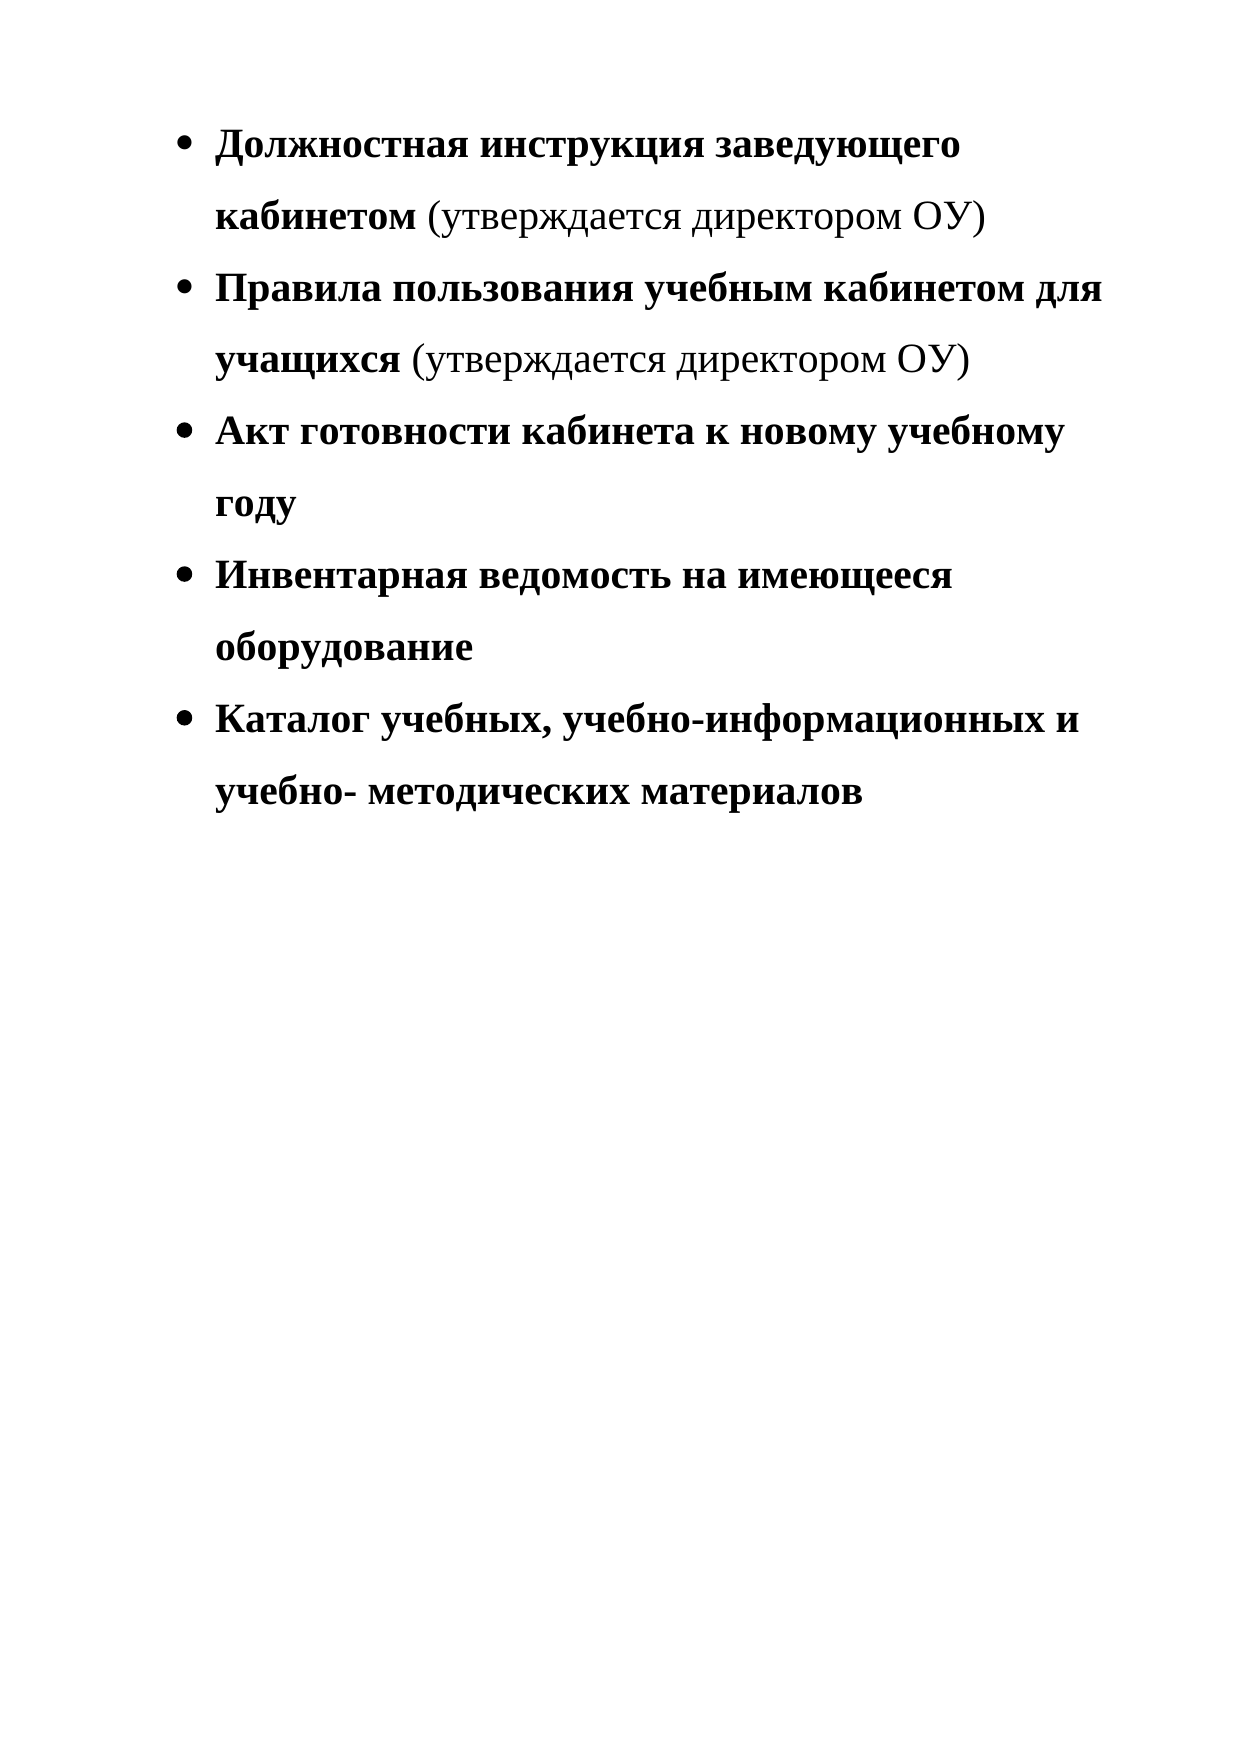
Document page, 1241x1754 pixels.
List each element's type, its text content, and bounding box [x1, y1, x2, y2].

list Акт готовности кабинета к новому учебному году [177, 406, 1152, 526]
list Должностная инструкция заведующего кабинетом (утверждается директором ОУ) [177, 118, 1152, 238]
list Каталог учебных, учебно-информационных и [177, 693, 1152, 742]
list Правила пользования учебным кабинетом для учащихся (утверждается директором ОУ) [177, 262, 1152, 382]
list Инвентарная ведомость на имеющееся оборудование [177, 550, 1152, 669]
list учебно- методических материалов [215, 766, 1152, 813]
